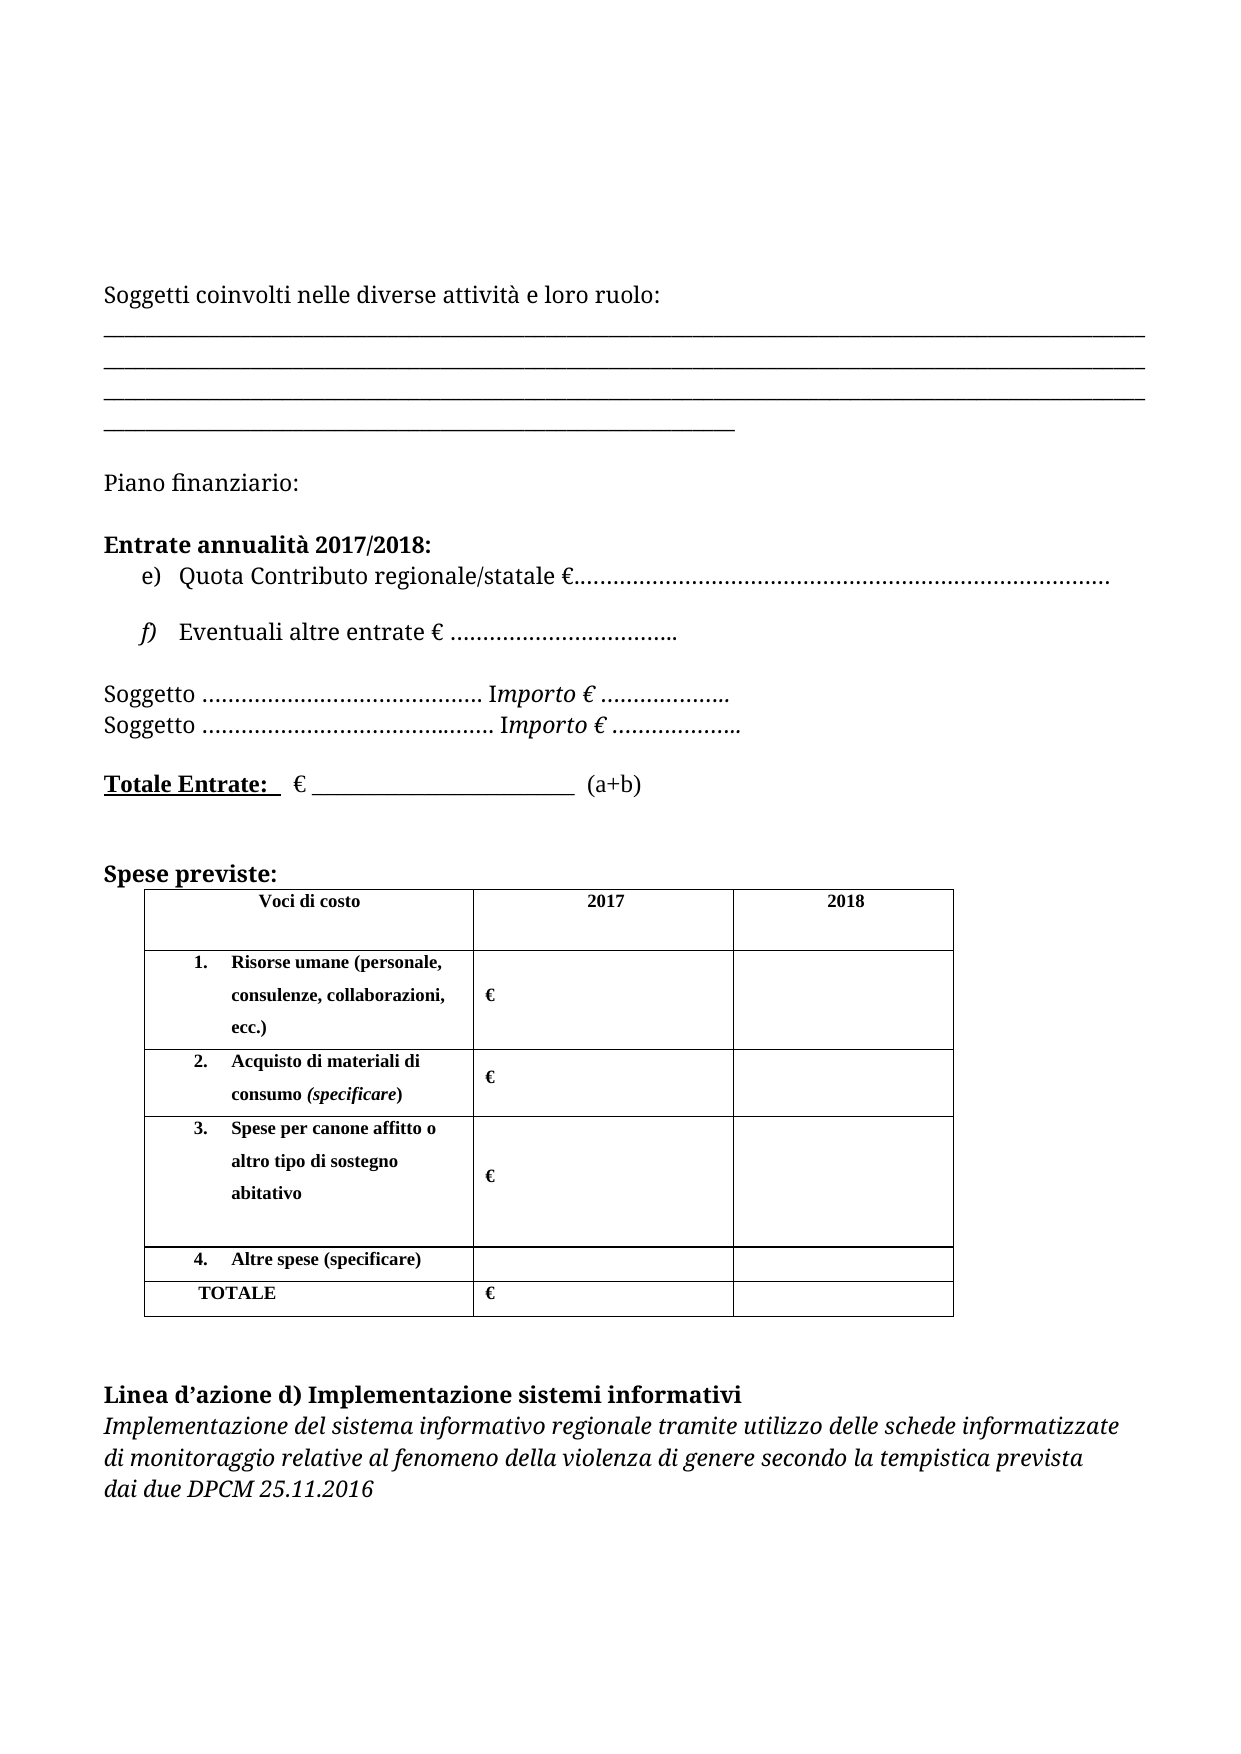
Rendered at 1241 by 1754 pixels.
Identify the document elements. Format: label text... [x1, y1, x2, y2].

table_header 2018 [734, 890, 953, 950]
table_cell Acquisto di materiali di consumo (specificare) [145, 1050, 473, 1116]
text Soggetto ……………………………………. Importo € ……………….. [103, 678, 1152, 709]
table_cell € [474, 1282, 733, 1316]
text Linea d’azione d) Implementazione sistemi informativi [103, 1379, 1122, 1410]
table_cell € [474, 951, 733, 1049]
table_cell [734, 1050, 953, 1116]
table_cell [734, 1117, 953, 1246]
table_cell [474, 1248, 733, 1281]
table_cell TOTALE [145, 1282, 473, 1316]
text Soggetti coinvolti nelle diverse attività e loro ruolo: _____________________________________________________________________________________________________________________________________________________________________________________________________________________________________________________________________________________________________________________________________________________________________ [103, 279, 1152, 435]
text Implementazione del sistema informativo regionale tramite utilizzo delle schede informatizzate di monitoraggio relative al fenomeno della violenza di genere secondo la tempistica prevista dai due DPCM 25.11.2016 [103, 1410, 1122, 1504]
table_cell € [474, 1117, 733, 1246]
table_cell [734, 1282, 953, 1316]
list Eventuali altre entrate € …………………………….. [141, 616, 1152, 647]
text Totale Entrate: € _____________________ (a+b) [103, 769, 1152, 798]
table_cell Spese per canone affitto o altro tipo di sostegno abitativo [145, 1117, 473, 1246]
table_cell [734, 951, 953, 1049]
list Quota Contributo regionale/statale €.……………………………………………………………………… [141, 560, 1152, 592]
text Entrate annualità 2017/2018: [103, 529, 1152, 560]
text Piano finanziario: [103, 467, 1152, 498]
table_header Voci di costo [145, 890, 473, 950]
table_cell Altre spese (specificare) [145, 1248, 473, 1281]
table_header 2017 [474, 890, 733, 950]
table_cell [734, 1248, 953, 1281]
text Spese previste: [103, 858, 1152, 889]
text Soggetto ………………………………..……. Importo € ……………….. [103, 709, 1152, 741]
table_cell Risorse umane (personale, consulenze, collaborazioni, ecc.) [145, 951, 473, 1049]
table_cell € [474, 1050, 733, 1116]
